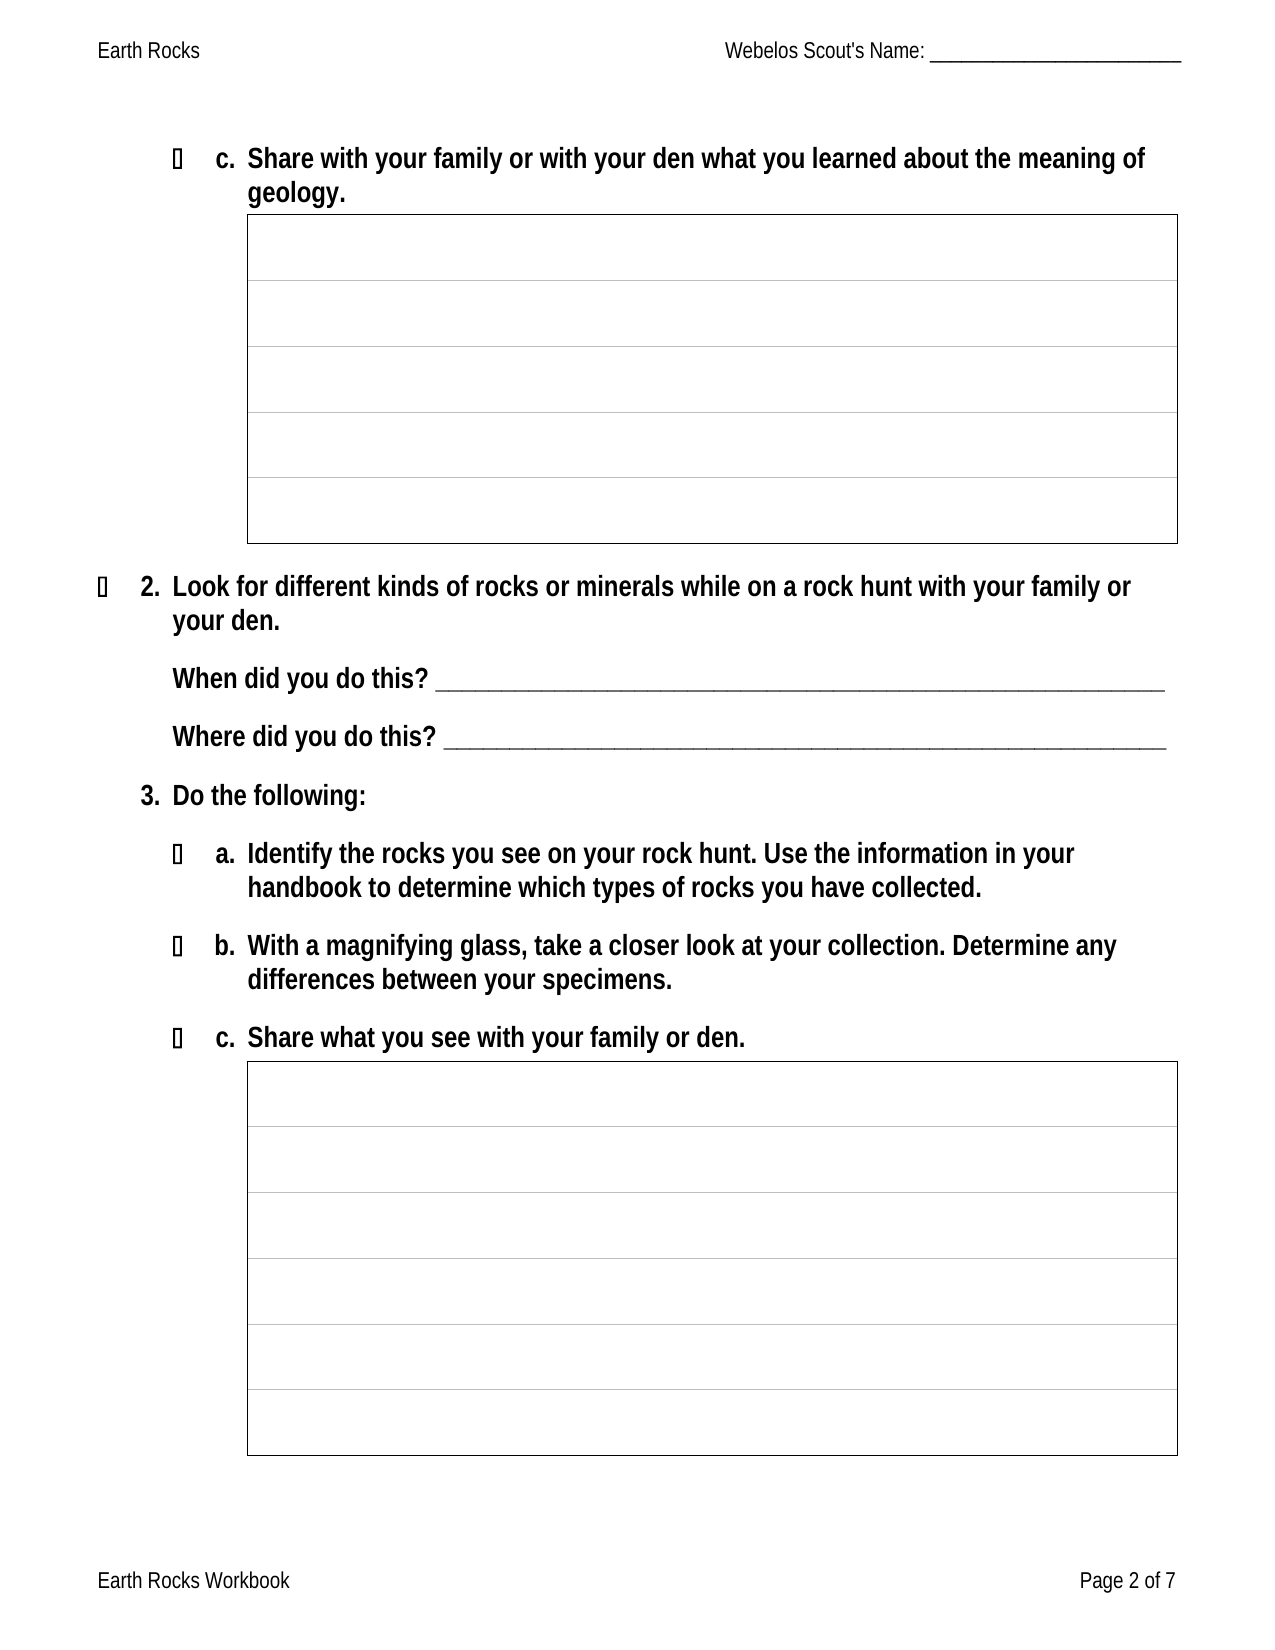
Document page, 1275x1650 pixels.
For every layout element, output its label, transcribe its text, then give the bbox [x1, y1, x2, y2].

table_header [248, 215, 1177, 280]
table_cell [248, 1390, 1177, 1455]
table_cell [248, 413, 1177, 477]
table_cell [248, 281, 1177, 346]
table_cell [248, 347, 1177, 412]
text Where did you do this? [97, 719, 1177, 753]
text b. With a magnifying glass, take a closer look at your collection. Determine any differences between your specimens. [172, 928, 1177, 996]
table_cell [248, 1127, 1177, 1192]
table_header [248, 1062, 1177, 1126]
text When did you do this? [97, 661, 1177, 694]
text a. Identify the rocks you see on your rock hunt. Use the information in your handbook to determine which types of rocks you have collected. [172, 836, 1177, 903]
table_cell [248, 1193, 1177, 1258]
text 3. Do the following: [97, 778, 1177, 811]
table_cell [248, 1259, 1177, 1323]
text c. Share what you see with your family or den. [172, 1021, 1177, 1054]
text c. Share with your family or with your den what you learned about the meaning of geology. [172, 141, 1177, 208]
table_cell [248, 1325, 1177, 1389]
table_cell [248, 478, 1177, 543]
text 2. Look for different kinds of rocks or minerals while on a rock hunt with your family or your den. [97, 569, 1177, 636]
